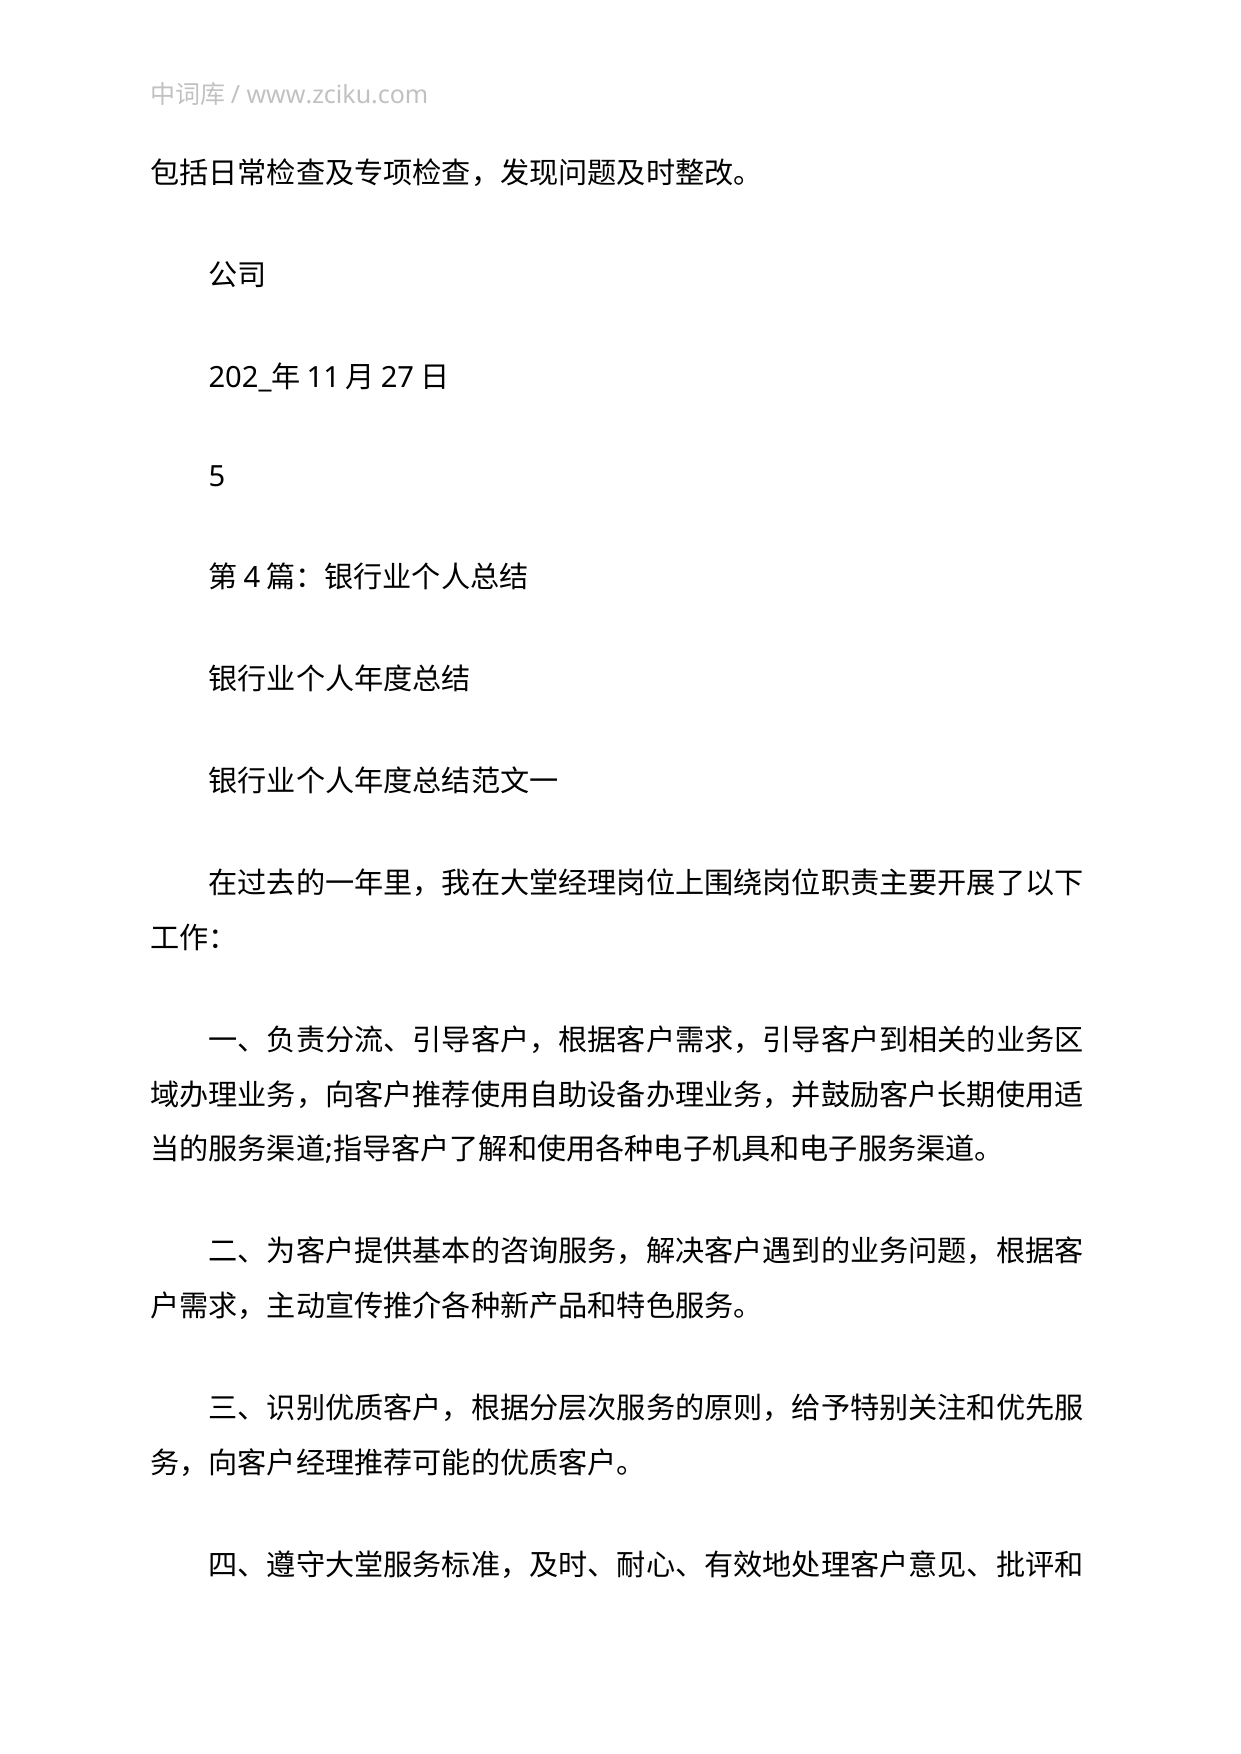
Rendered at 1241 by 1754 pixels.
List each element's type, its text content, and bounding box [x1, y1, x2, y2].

text 第4篇：银行业个人总结 [150, 554, 1090, 596]
text 5 [150, 456, 1090, 495]
text 公司 [150, 252, 1090, 294]
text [150, 1541, 1090, 1583]
text 二、为客户提供基本的咨询服务，解决客户遇到的业务问题，根据客户需求，主动宣传推介各种新产品和特色服务。 [150, 1228, 1090, 1325]
text 三、识别优质客户，根据分层次服务的原则，给予特别关注和优先服务，向客户经理推荐可能的优质客户。 [150, 1384, 1090, 1482]
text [150, 150, 1090, 192]
text 银行业个人年度总结 [150, 656, 1090, 698]
text 在过去的一年里，我在大堂经理岗位上围绕岗位职责主要开展了以下工作： [150, 859, 1090, 957]
text 银行业个人年度总结范文一 [150, 758, 1090, 800]
text 202_年11月27日 [150, 353, 1090, 396]
text 一、负责分流、引导客户，根据客户需求，引导客户到相关的业务区域办理业务，向客户推荐使用自助设备办理业务，并鼓励客户长期使用适当的服务渠道;指导客户了解和使用各种电子机具和电子服务渠道。 [150, 1016, 1090, 1168]
